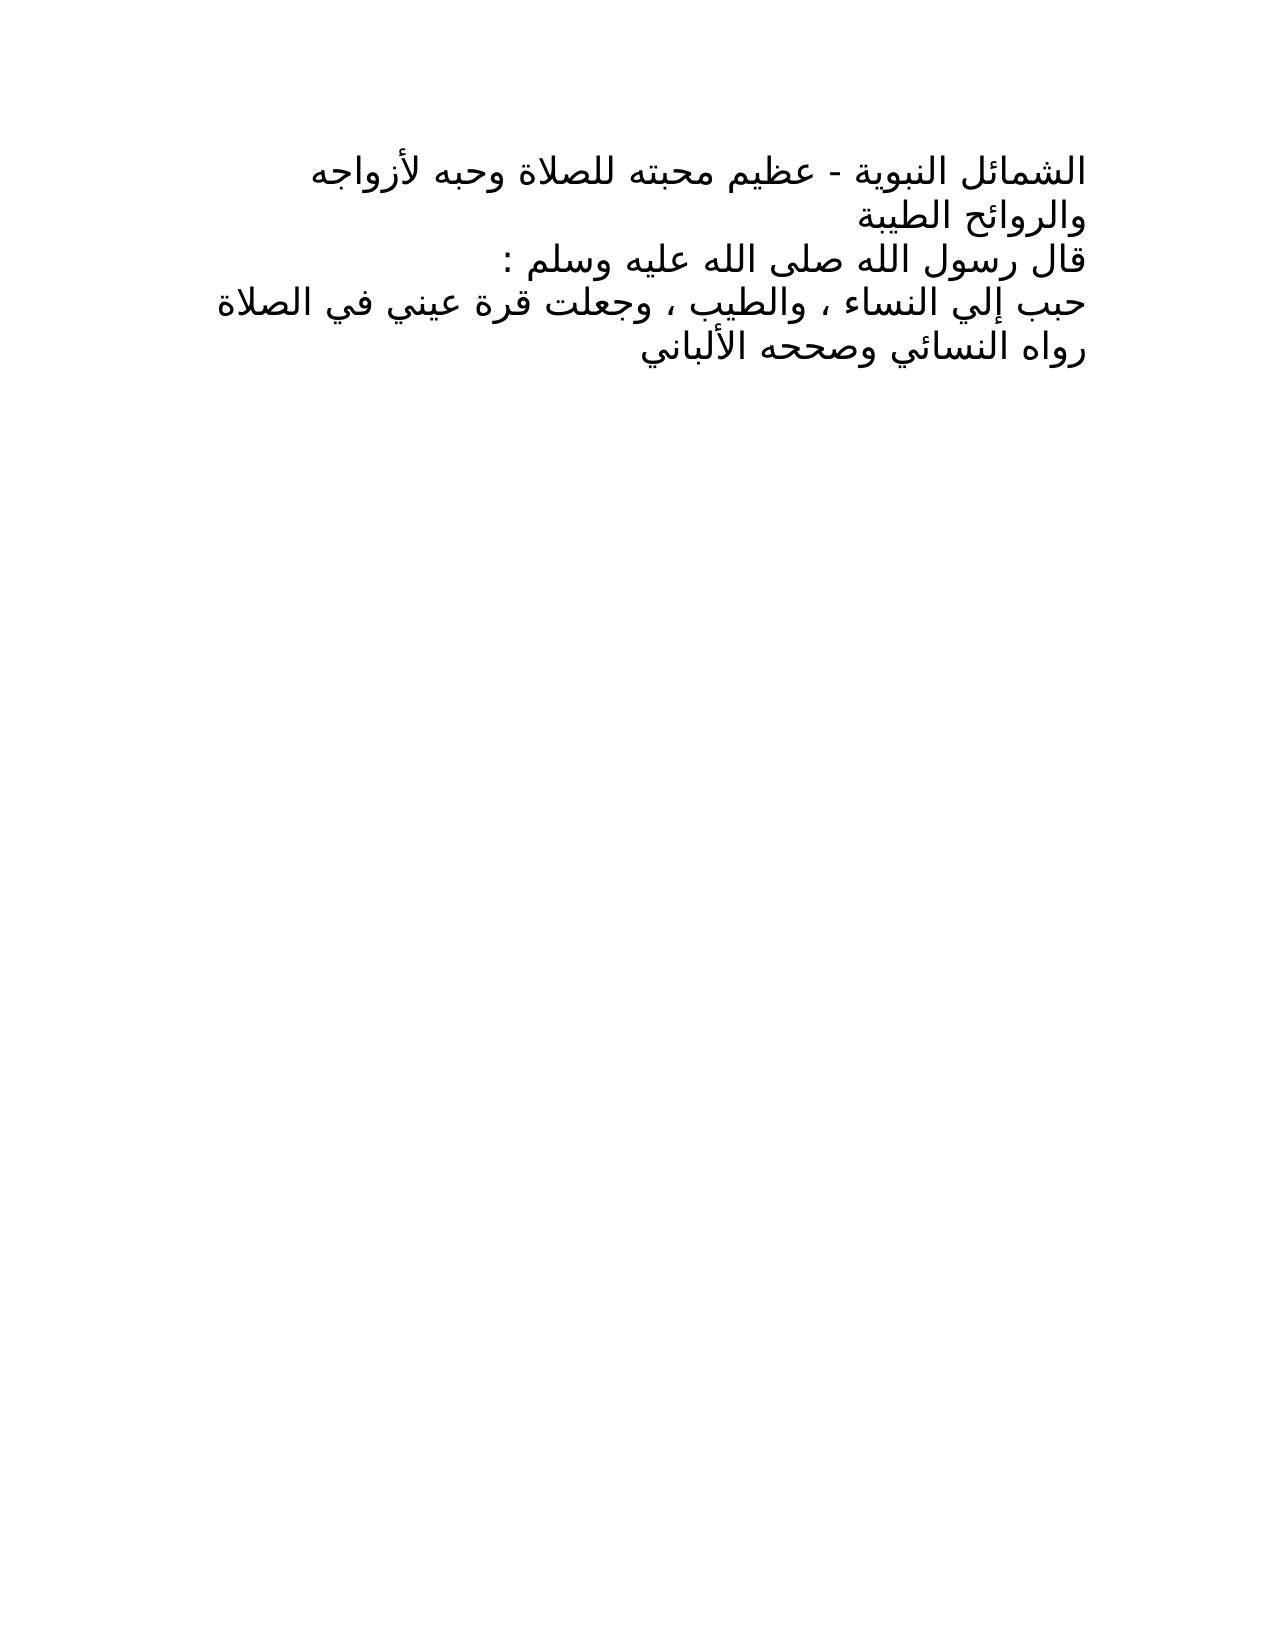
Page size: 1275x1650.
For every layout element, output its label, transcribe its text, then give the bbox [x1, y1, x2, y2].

text رواه النسائي وصححه الألباني [187, 324, 1087, 368]
text قال رسول الله صلى الله عليه وسلم : [187, 237, 1087, 281]
text الشمائل النبوية - عظيم محبته للصلاة وحبه لأزواجه والروائح الطيبة [187, 150, 1087, 237]
text حبب إلي النساء ، والطيب ، وجعلت قرة عيني في الصلاة [187, 281, 1087, 324]
